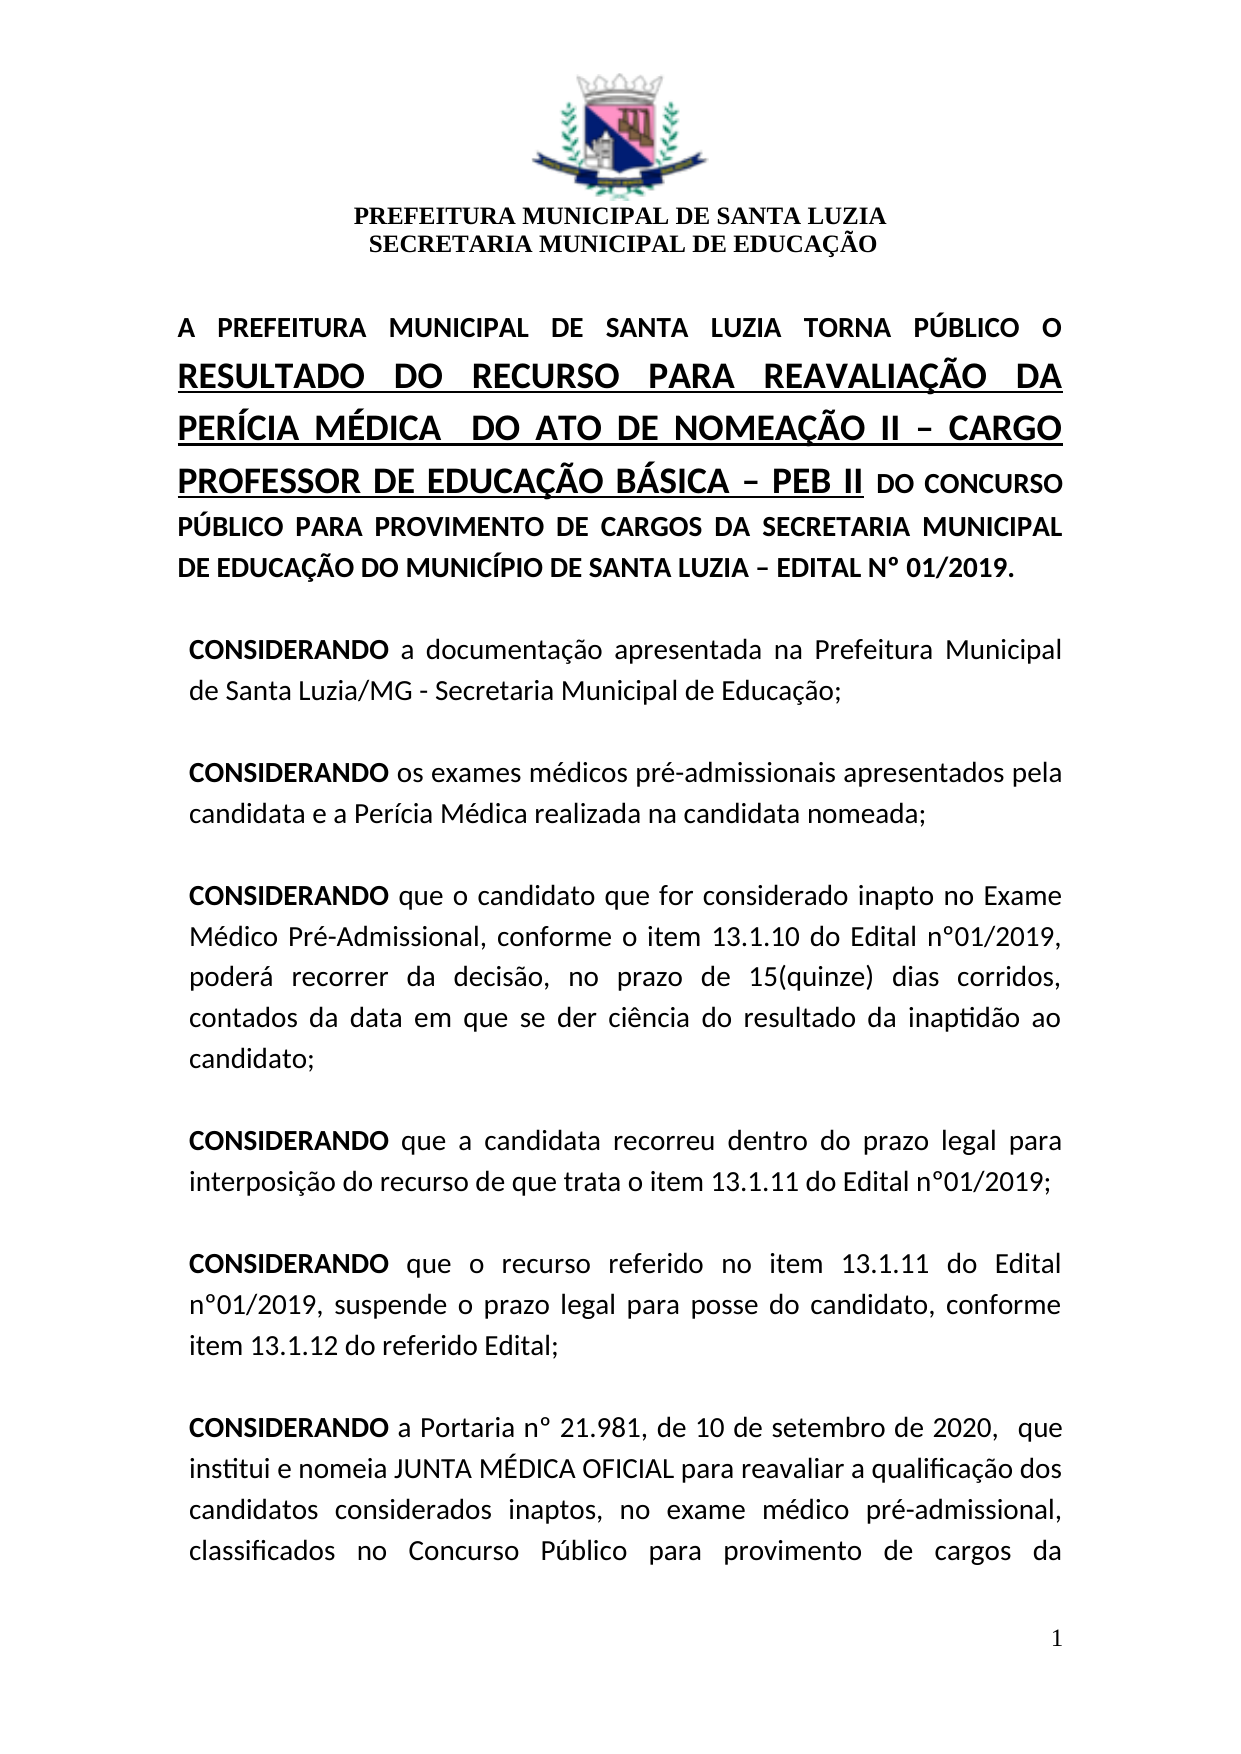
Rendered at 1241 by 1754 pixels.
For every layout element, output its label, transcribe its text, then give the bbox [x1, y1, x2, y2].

text CONSIDERANDO os exames médicos pré-admissionais apresentados pela candidata e a Perícia Médica realizada na candidata nomeada; [189, 754, 1063, 830]
text CONSIDERANDO que a candidata recorreu dentro do prazo legal para interposição do recurso de que trata o item 13.1.11 do Edital nº01/2019; [189, 1122, 1063, 1199]
picture [531, 73, 709, 201]
text CONSIDERANDO que o recurso referido no item 13.1.11 do Edital nº01/2019, suspende o prazo legal para posse do candidato, conforme item 13.1.12 do referido Edital; [189, 1245, 1063, 1363]
text A PREFEITURA MUNICIPAL DE SANTA LUZIA TORNA PÚBLICO O RESULTADO DO RECURSO PARA REAVALIAÇÃO DA PERÍCIA MÉDICA DO ATO DE NOMEAÇÃO II – CARGO PROFESSOR DE EDUCAÇÃO BÁSICA – PEB II DO CONCURSO PÚBLICO PARA PROVIMENTO DE CARGOS DA SECRETARIA MUNICIPAL DE EDUCAÇÃO DO MUNICÍPIO DE SANTA LUZIA – EDITAL Nº 01/2019. [177, 309, 1063, 391]
text CONSIDERANDO a documentação apresentada na Prefeitura Municipal de Santa Luzia/MG - Secretaria Municipal de Educação; [189, 631, 1063, 708]
text A PREFEITURA MUNICIPAL DE SANTA LUZIA TORNA PÚBLICO O RESULTADO DO RECURSO PARA REAVALIAÇÃO DA PERÍCIA MÉDICA DO ATO DE NOMEAÇÃO II – CARGO PROFESSOR DE EDUCAÇÃO BÁSICA – PEB II DO CONCURSO PÚBLICO PARA PROVIMENTO DE CARGOS DA SECRETARIA MUNICIPAL DE EDUCAÇÃO DO MUNICÍPIO DE SANTA LUZIA – EDITAL Nº 01/2019. [177, 444, 1063, 585]
text CONSIDERANDO que o candidato que for considerado inapto no Exame Médico Pré-Admissional, conforme o item 13.1.10 do Edital nº01/2019, poderá recorrer da decisão, no prazo de 15(quinze) dias corridos, contados da data em que se der ciência do resultado da inaptidão ao candidato; [189, 877, 1063, 1076]
text A PREFEITURA MUNICIPAL DE SANTA LUZIA TORNA PÚBLICO O RESULTADO DO RECURSO PARA REAVALIAÇÃO DA PERÍCIA MÉDICA DO ATO DE NOMEAÇÃO II – CARGO PROFESSOR DE EDUCAÇÃO BÁSICA – PEB II DO CONCURSO PÚBLICO PARA PROVIMENTO DE CARGOS DA SECRETARIA MUNICIPAL DE EDUCAÇÃO DO MUNICÍPIO DE SANTA LUZIA – EDITAL Nº 01/2019. [177, 392, 1063, 443]
